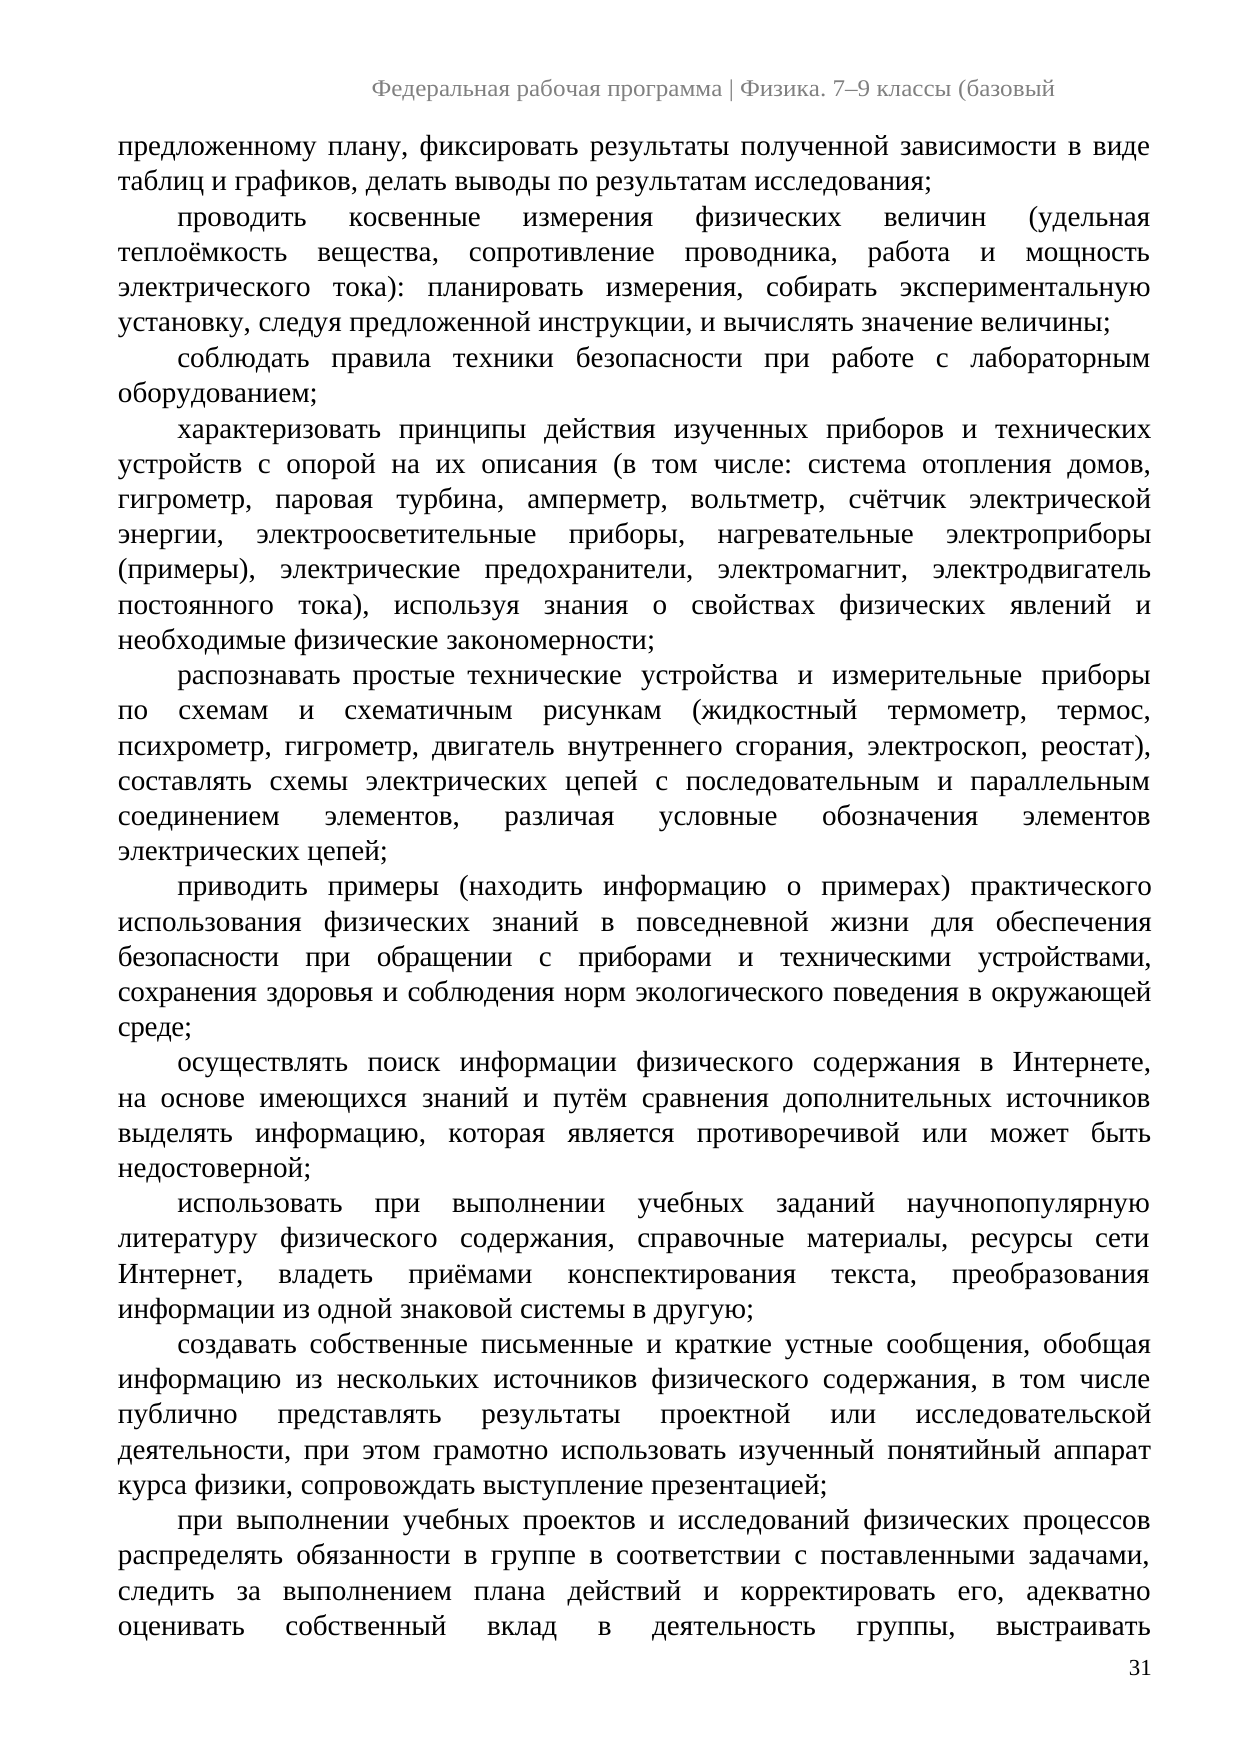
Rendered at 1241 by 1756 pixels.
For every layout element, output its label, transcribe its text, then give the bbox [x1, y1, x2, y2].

text создавать собственные письменные и краткие устные сообщения, обобщая информацию из нескольких источников физического содержания, в том числе публично представлять результаты проектной или исследовательской деятельности, при этом грамотно использовать изученный понятийный аппарат курса физики, сопровождать выступление презентацией; [118, 1326, 1152, 1501]
text характеризовать принципы действия изученных приборов и технических устройств с опорой на их описания (в том числе: система отопления домов, гигрометр, паровая турбина, амперметр, вольтметр, счётчик электрической энергии, электроосветительные приборы, нагревательные электроприборы (примеры), электрические предохранители, электромагнит, электродвигатель постоянного тока), используя знания о свойствах физических явлений и необходимые физические закономерности; [118, 411, 1151, 656]
text приводить примеры (находить информацию о примерах) практического использования физических знаний в повседневной жизни для обеспечения безопасности при обращении с приборами и техническими устройствами, сохранения здоровья и соблюдения норм экологического поведения в окружающей среде; [118, 868, 1152, 1043]
text распознавать простые технические устройства и измерительные приборы по схемам и схематичным рисункам (жидкостный термометр, термос, психрометр, гигрометр, двигатель внутреннего сгорания, электроскоп, реостат), составлять схемы электрических цепей с последовательным и параллельным соединением элементов, различая условные обозначения элементов электрических цепей; [118, 657, 1151, 867]
text соблюдать правила техники безопасности при работе с лабораторным оборудованием; [118, 340, 1150, 408]
text осуществлять поиск информации физического содержания в Интернете, на основе имеющихся знаний и путём сравнения дополнительных источников выделять информацию, которая является противоречивой или может быть недостоверной; [118, 1044, 1151, 1184]
text предложенному плану, фиксировать результаты полученной зависимости в виде таблиц и графиков, делать выводы по результатам исследования; [118, 128, 1151, 196]
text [118, 1502, 1151, 1641]
text проводить косвенные измерения физических величин (удельная теплоёмкость вещества, сопротивление проводника, работа и мощность электрического тока): планировать измерения, собирать экспериментальную установку, следуя предложенной инструкции, и вычислять значение величины; [118, 199, 1150, 338]
text использовать при выполнении учебных заданий научно­популярную литературу физического содержания, справочные материалы, ресурсы сети Интернет, владеть приёмами конспектирования текста, преобразования информации из одной знаковой системы в другую; [118, 1185, 1149, 1324]
